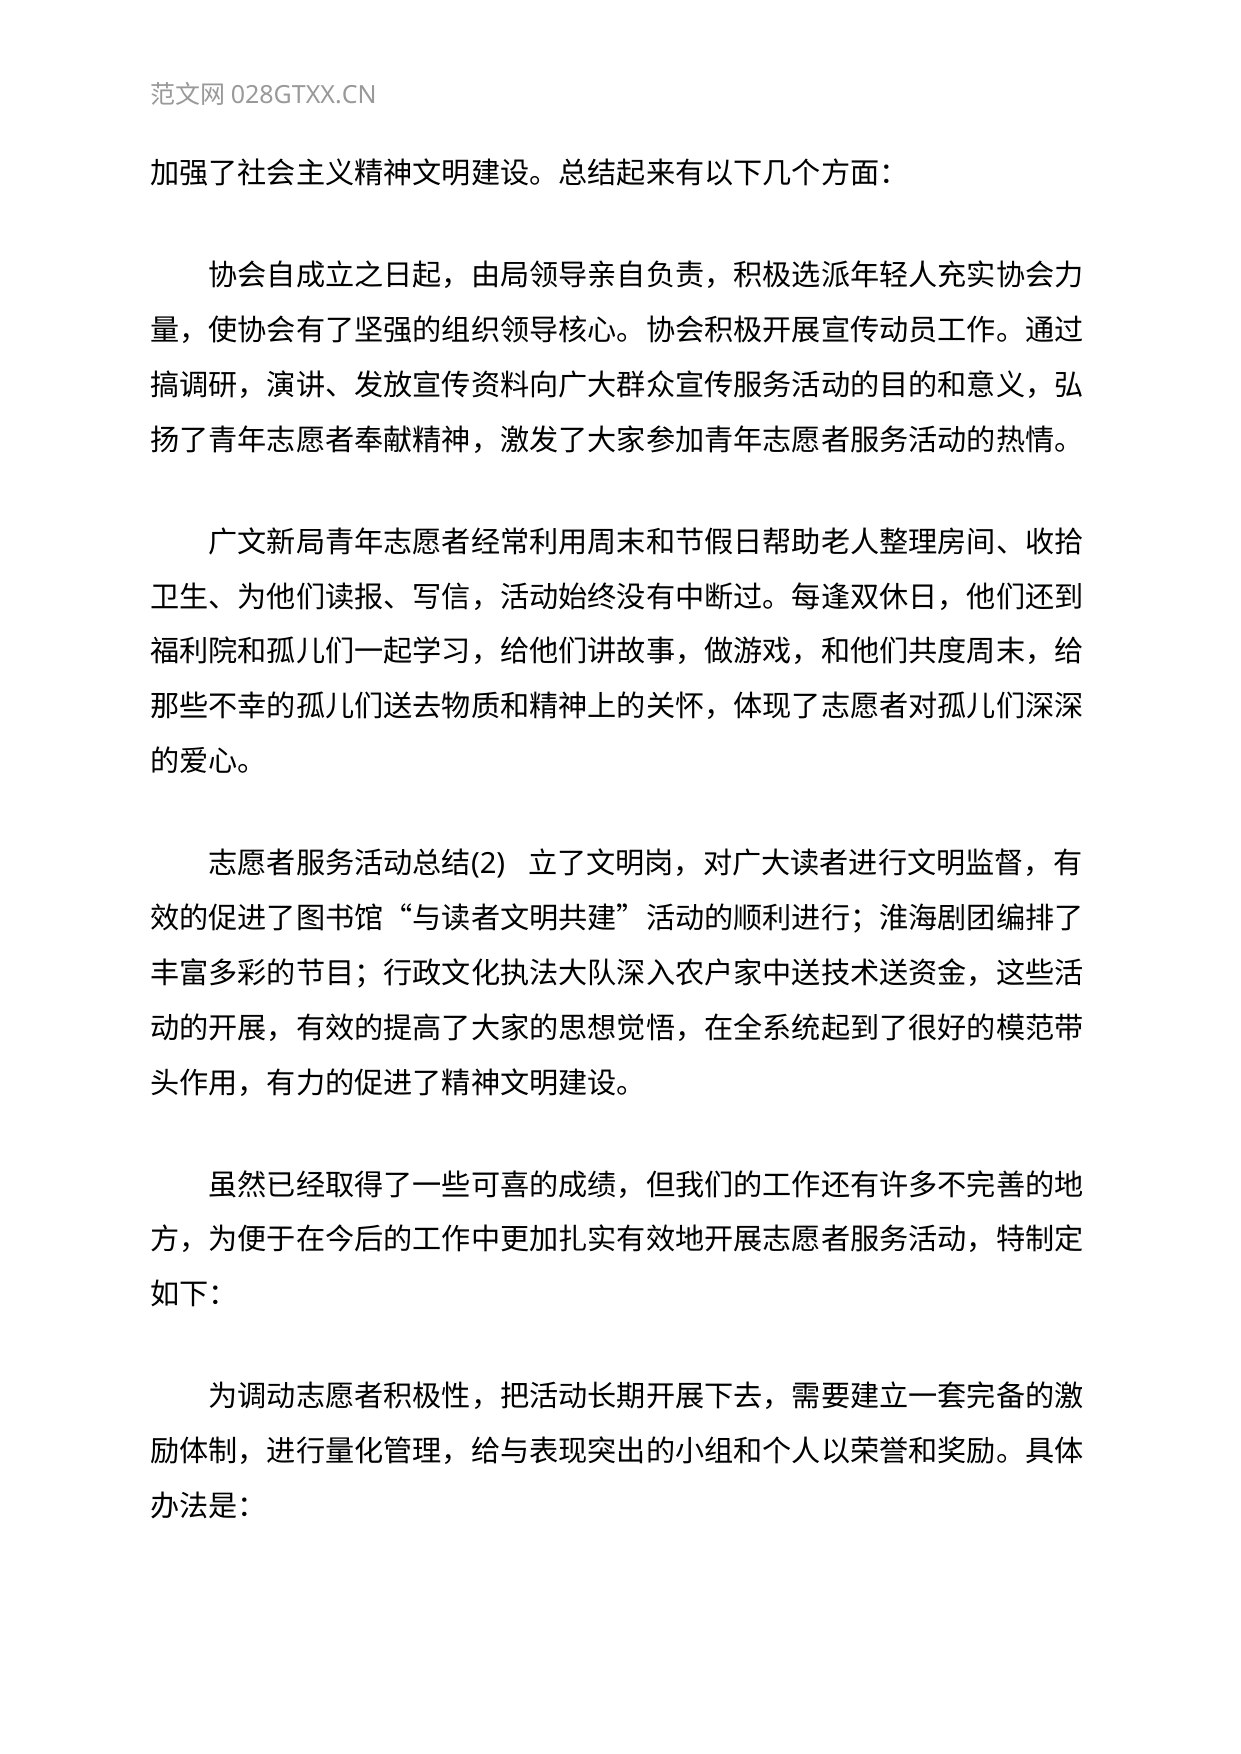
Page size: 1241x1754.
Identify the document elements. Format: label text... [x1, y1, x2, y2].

text 虽然已经取得了一些可喜的成绩，但我们的工作还有许多不完善的地方，为便于在今后的工作中更加扎实有效地开展志愿者服务活动，特制定如下： [150, 1161, 1090, 1313]
text 为调动志愿者积极性，把活动长期开展下去，需要建立一套完备的激励体制，进行量化管理，给与表现突出的小组和个人以荣誉和奖励。具体办法是： [150, 1373, 1090, 1525]
text 协会自成立之日起，由局领导亲自负责，积极选派年轻人充实协会力量，使协会有了坚强的组织领导核心。协会积极开展宣传动员工作。通过搞调研，演讲、发放宣传资料向广大群众宣传服务活动的目的和意义，弘扬了青年志愿者奉献精神，激发了大家参加青年志愿者服务活动的热情。 [150, 252, 1090, 459]
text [150, 150, 1090, 192]
text 广文新局青年志愿者经常利用周末和节假日帮助老人整理房间、收拾卫生、为他们读报、写信，活动始终没有中断过。每逢双休日，他们还到福利院和孤儿们一起学习，给他们讲故事，做游戏，和他们共度周末，给那些不幸的孤儿们送去物质和精神上的关怀，体现了志愿者对孤儿们深深的爱心。 [150, 518, 1090, 780]
text 志愿者服务活动总结(2) 立了文明岗，对广大读者进行文明监督，有效的促进了图书馆“与读者文明共建”活动的顺利进行；淮海剧团编排了丰富多彩的节目；行政文化执法大队深入农户家中送技术送资金，这些活动的开展，有效的提高了大家的思想觉悟，在全系统起到了很好的模范带头作用，有力的促进了精神文明建设。 [150, 839, 1090, 1102]
